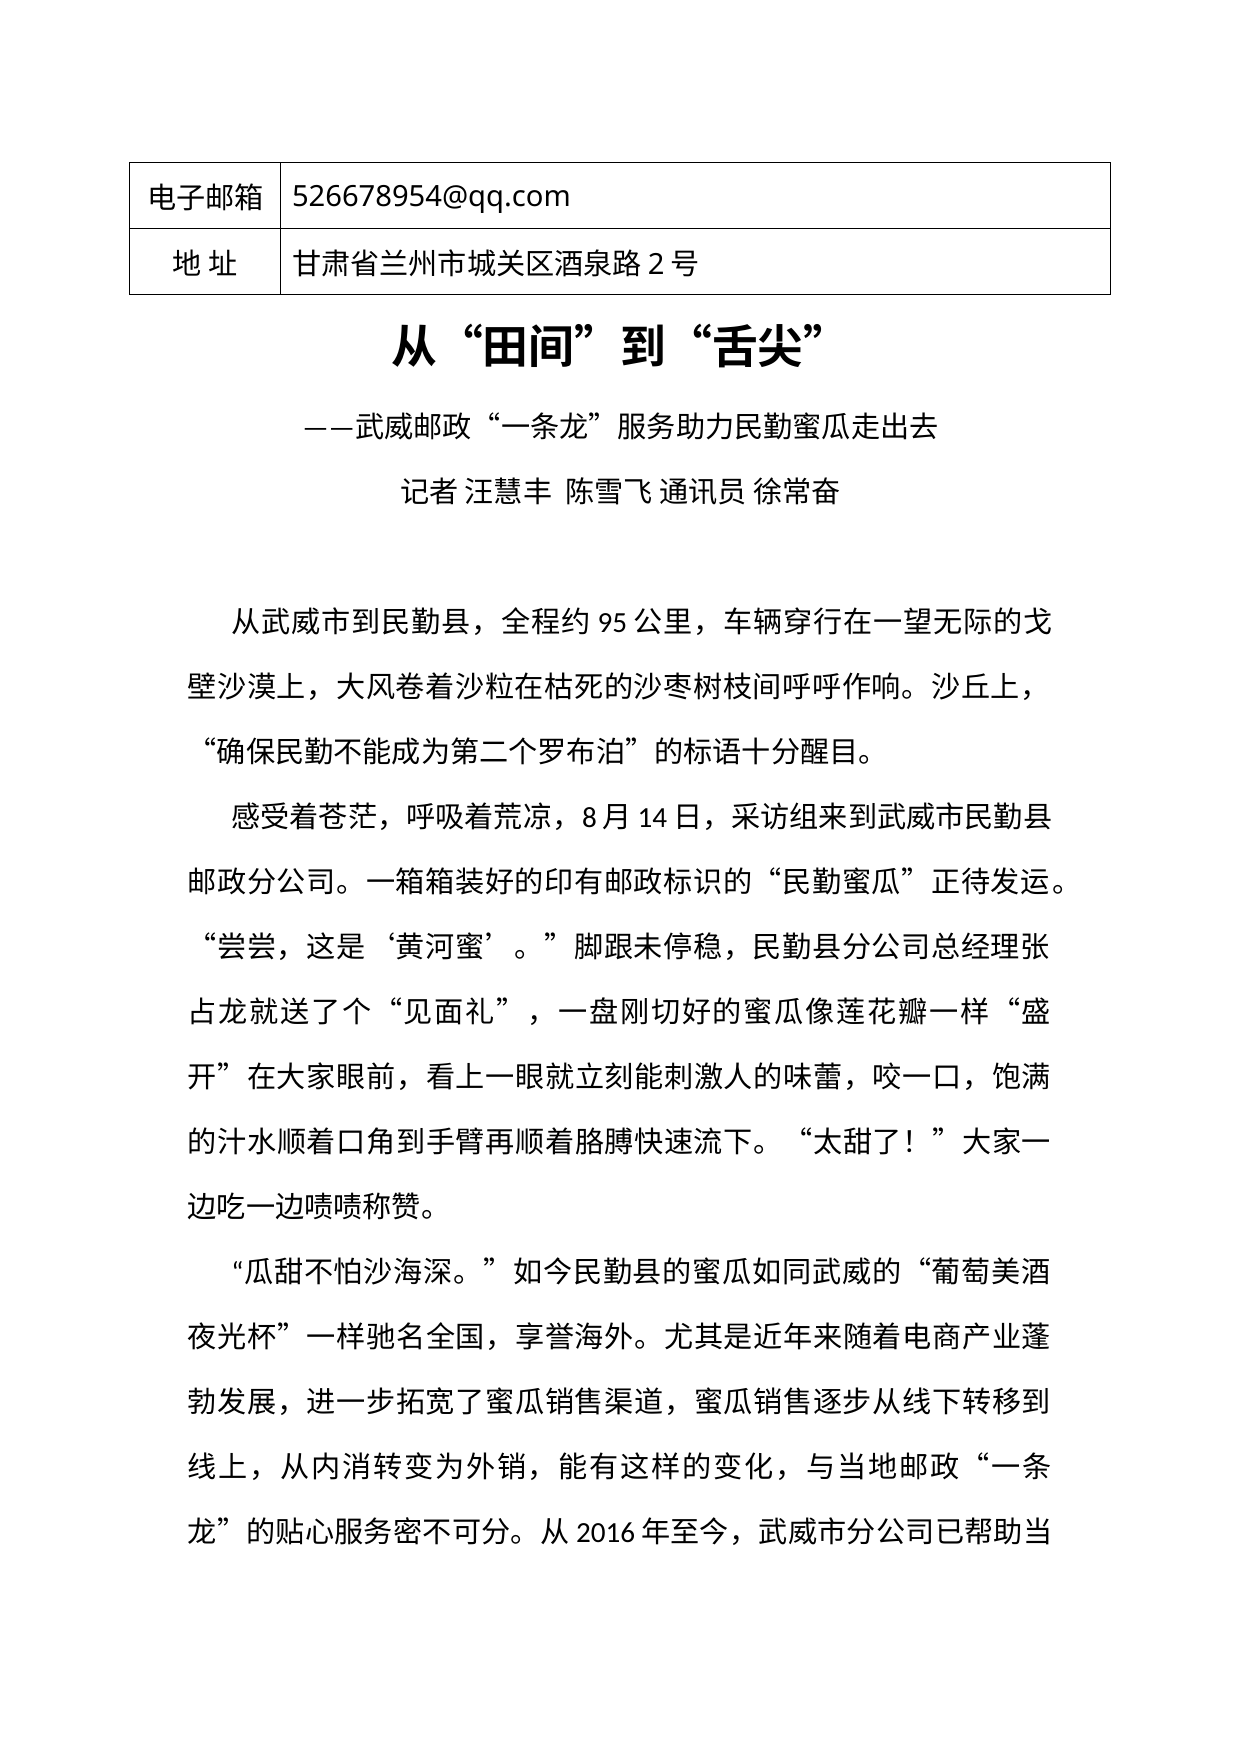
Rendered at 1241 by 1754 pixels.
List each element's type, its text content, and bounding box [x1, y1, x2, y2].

text 记者 汪慧丰 陈雪飞 通讯员 徐常奋 [187, 458, 1053, 523]
table_cell 电子邮箱 [130, 163, 280, 228]
table_cell 地 址 [130, 229, 280, 294]
text ——武威邮政“一条龙”服务助力民勤蜜瓜走出去 [187, 393, 1053, 458]
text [187, 1238, 1053, 1563]
text 从武威市到民勤县，全程约95公里，车辆穿行在一望无际的戈壁沙漠上，大风卷着沙粒在枯死的沙枣树枝间呼呼作响。沙丘上，“确保民勤不能成为第二个罗布泊”的标语十分醒目。 [187, 588, 1053, 783]
table_cell 526678954@qq.com [281, 163, 1110, 228]
text 从“田间”到“舌尖” [187, 295, 1053, 393]
text 感受着苍茫，呼吸着荒凉，8月14日，采访组来到武威市民勤县邮政分公司。一箱箱装好的印有邮政标识的“民勤蜜瓜”正待发运。“尝尝，这是‘黄河蜜’。”脚跟未停稳，民勤县分公司总经理张占龙就送了个“见面礼”，一盘刚切好的蜜瓜像莲花瓣一样“盛开”在大家眼前，看上一眼就立刻能刺激人的味蕾，咬一口，饱满的汁水顺着口角到手臂再顺着胳膊快速流下。“太甜了！”大家一边吃一边啧啧称赞。 [187, 783, 1053, 1238]
table_cell 甘肃省兰州市城关区酒泉路2号 [281, 229, 1110, 294]
